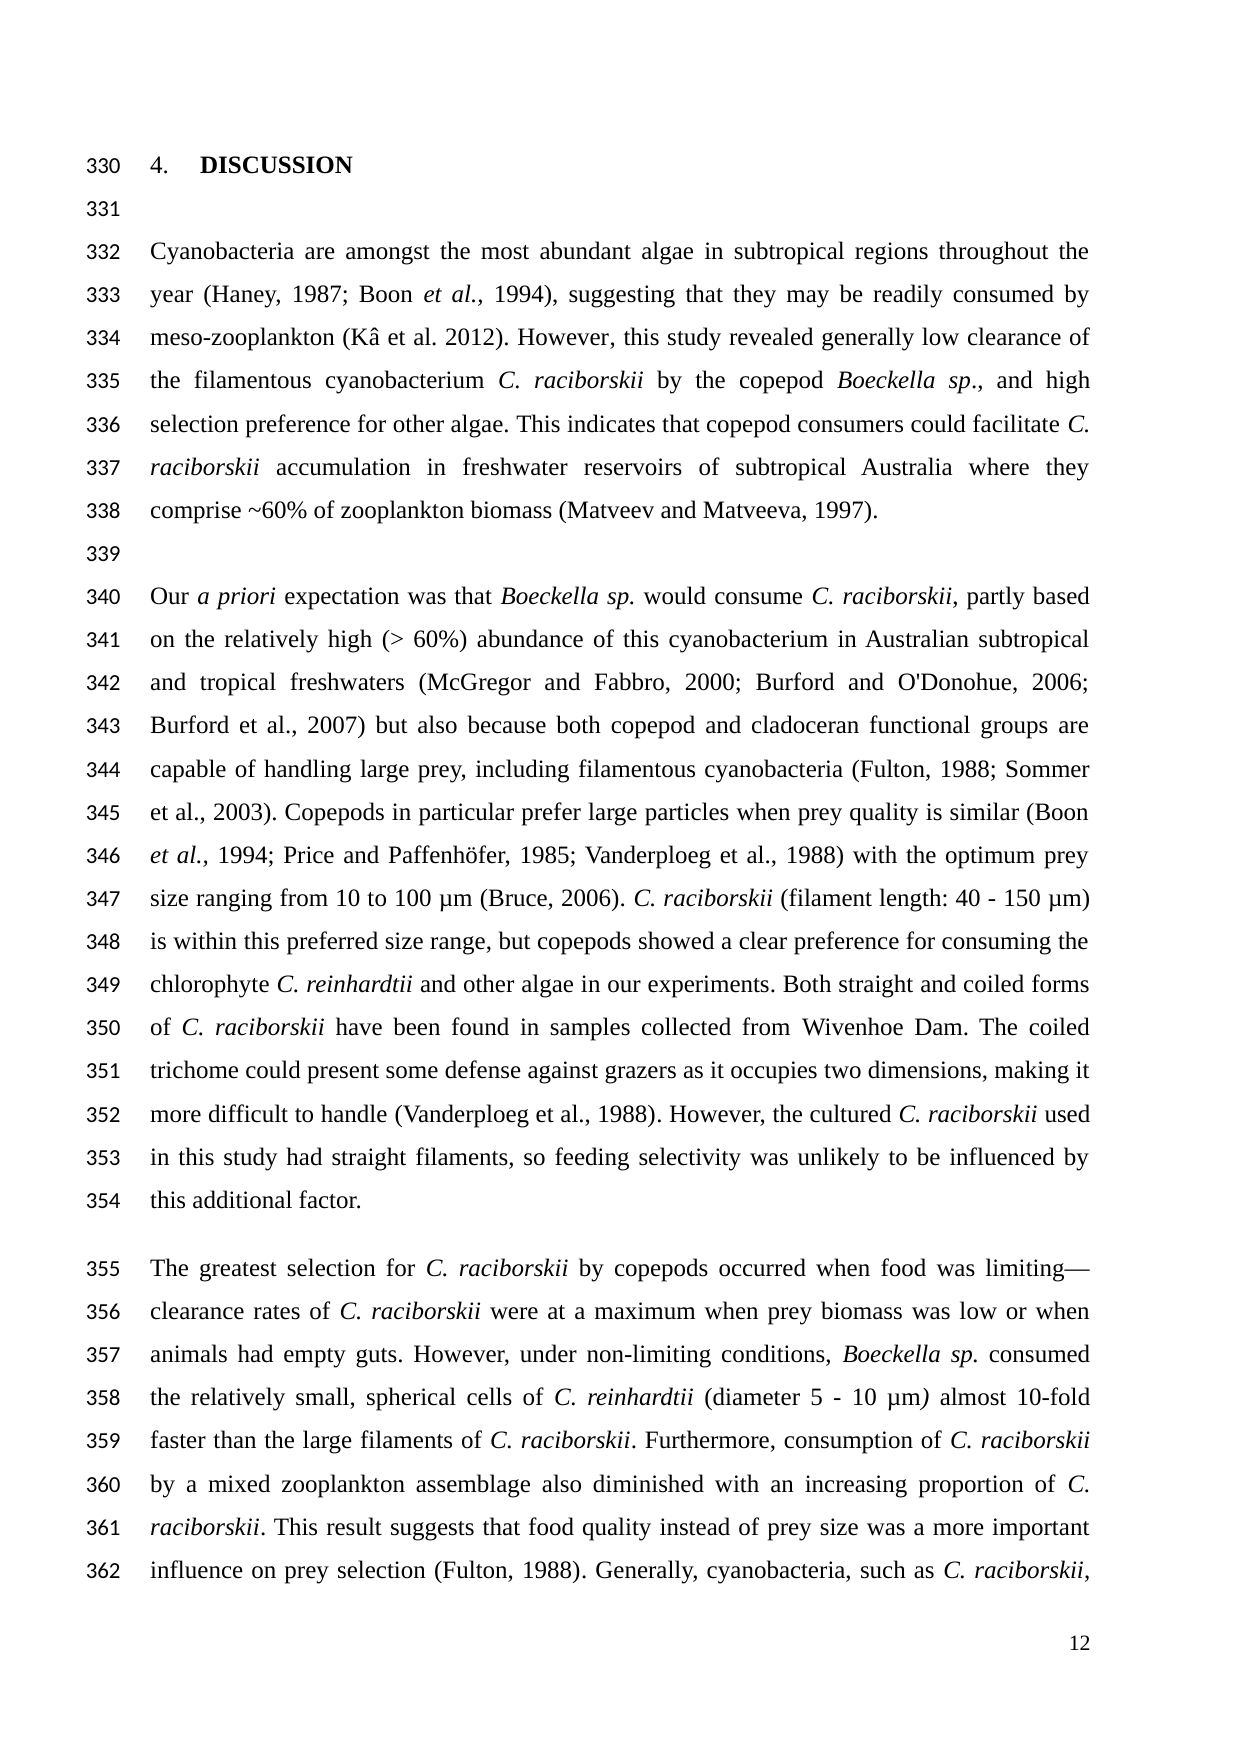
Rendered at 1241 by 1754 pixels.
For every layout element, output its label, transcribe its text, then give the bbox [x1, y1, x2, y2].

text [150, 1253, 1090, 1584]
text Our a priori expectation was that Boeckella sp. would consume C. raciborskii, partly based on the relatively high (> 60%) abundance of this cyanobacterium in Australian subtropical and tropical freshwaters (McGregor and Fabbro, 2000; Burford and O'Donohue, 2006; Burford et al., 2007) but also because both copepod and cladoceran functional groups are capable of handling large prey, including filamentous cyanobacteria (Fulton, 1988; Sommer et al., 2003). Copepods in particular prefer large particles when prey quality is similar (Boon et al., 1994; Price and Paffenhöfer, 1985; Vanderploeg et al., 1988) with the optimum prey size ranging from 10 to 100 µm (Bruce, 2006). C. raciborskii (filament length: 40 - 150 µm) is within this preferred size range, but copepods showed a clear preference for consuming the chlorophyte C. reinhardtii and other algae in our experiments. Both straight and coiled forms of C. raciborskii have been found in samples collected from Wivenhoe Dam. The coiled trichome could present some defense against grazers as it occupies two dimensions, making it more difficult to handle (Vanderploeg et al., 1988). However, the cultured C. raciborskii used in this study had straight filaments, so feeding selectivity was unlikely to be influenced by this additional factor. [150, 581, 1090, 1214]
list DISCUSSION [150, 150, 1090, 179]
text Cyanobacteria are amongst the most abundant algae in subtropical regions throughout the year (Haney, 1987; Boon et al., 1994), suggesting that they may be readily consumed by meso-zooplankton (Kâ et al. 2012). However, this study revealed generally low clearance of the filamentous cyanobacterium C. raciborskii by the copepod Boeckella sp., and high selection preference for other algae. This indicates that copepod consumers could facilitate C. raciborskii accumulation in freshwater reservoirs of subtropical Australia where they comprise ~60% of zooplankton biomass (Matveev and Matveeva, 1997). [150, 236, 1090, 524]
